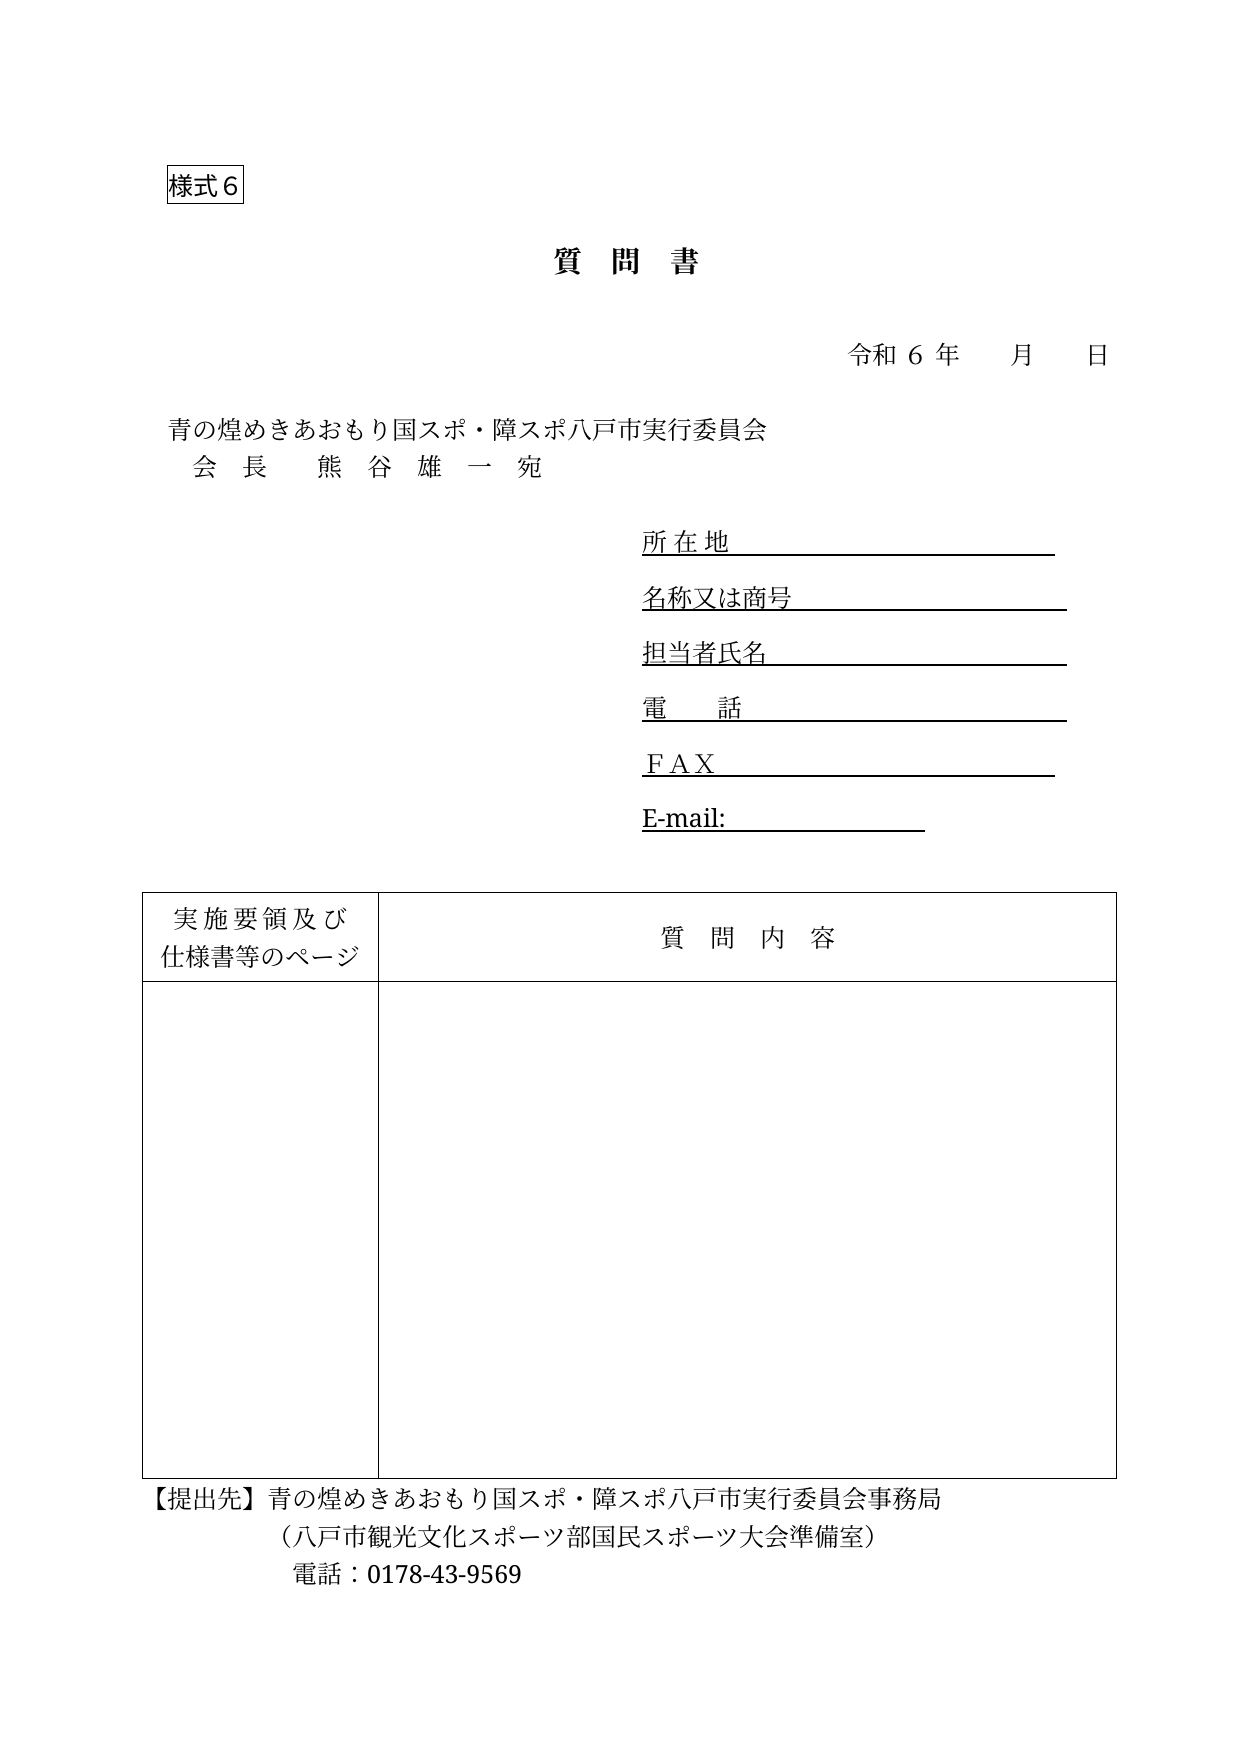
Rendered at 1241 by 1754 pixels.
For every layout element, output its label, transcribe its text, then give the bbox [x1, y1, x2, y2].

text 電 話 [142, 688, 1110, 726]
text 様式６ [142, 147, 1110, 222]
text （八戸市観光文化スポーツ部国民スポーツ大会準備室） [142, 1517, 1110, 1554]
text 担当者氏名 [142, 633, 1110, 670]
text 令和 ６ 年 月 日 [142, 334, 1110, 372]
text E-mail: [142, 799, 1110, 837]
text 所 在 地 [142, 522, 1110, 559]
text ＦＡＸ [142, 744, 1110, 781]
text 青の煌めきあおもり国スポ・障スポ八戸市実行委員会 [142, 409, 1110, 447]
text 質 問 書 [142, 222, 1110, 297]
text 【提出先】青の煌めきあおもり国スポ・障スポ八戸市実行委員会事務局 [142, 1479, 1110, 1517]
table_cell [143, 982, 378, 1478]
table_cell [379, 982, 1116, 1478]
text 会 長 熊 谷 雄 一 宛 [142, 447, 1060, 484]
table_header 質 問 内 容 [379, 893, 1116, 981]
text 名称又は商号 [142, 577, 1110, 615]
text 電話：0178-43-9569 [142, 1554, 1110, 1592]
table_header 実施要領及び 仕様書等のページ [143, 893, 378, 981]
